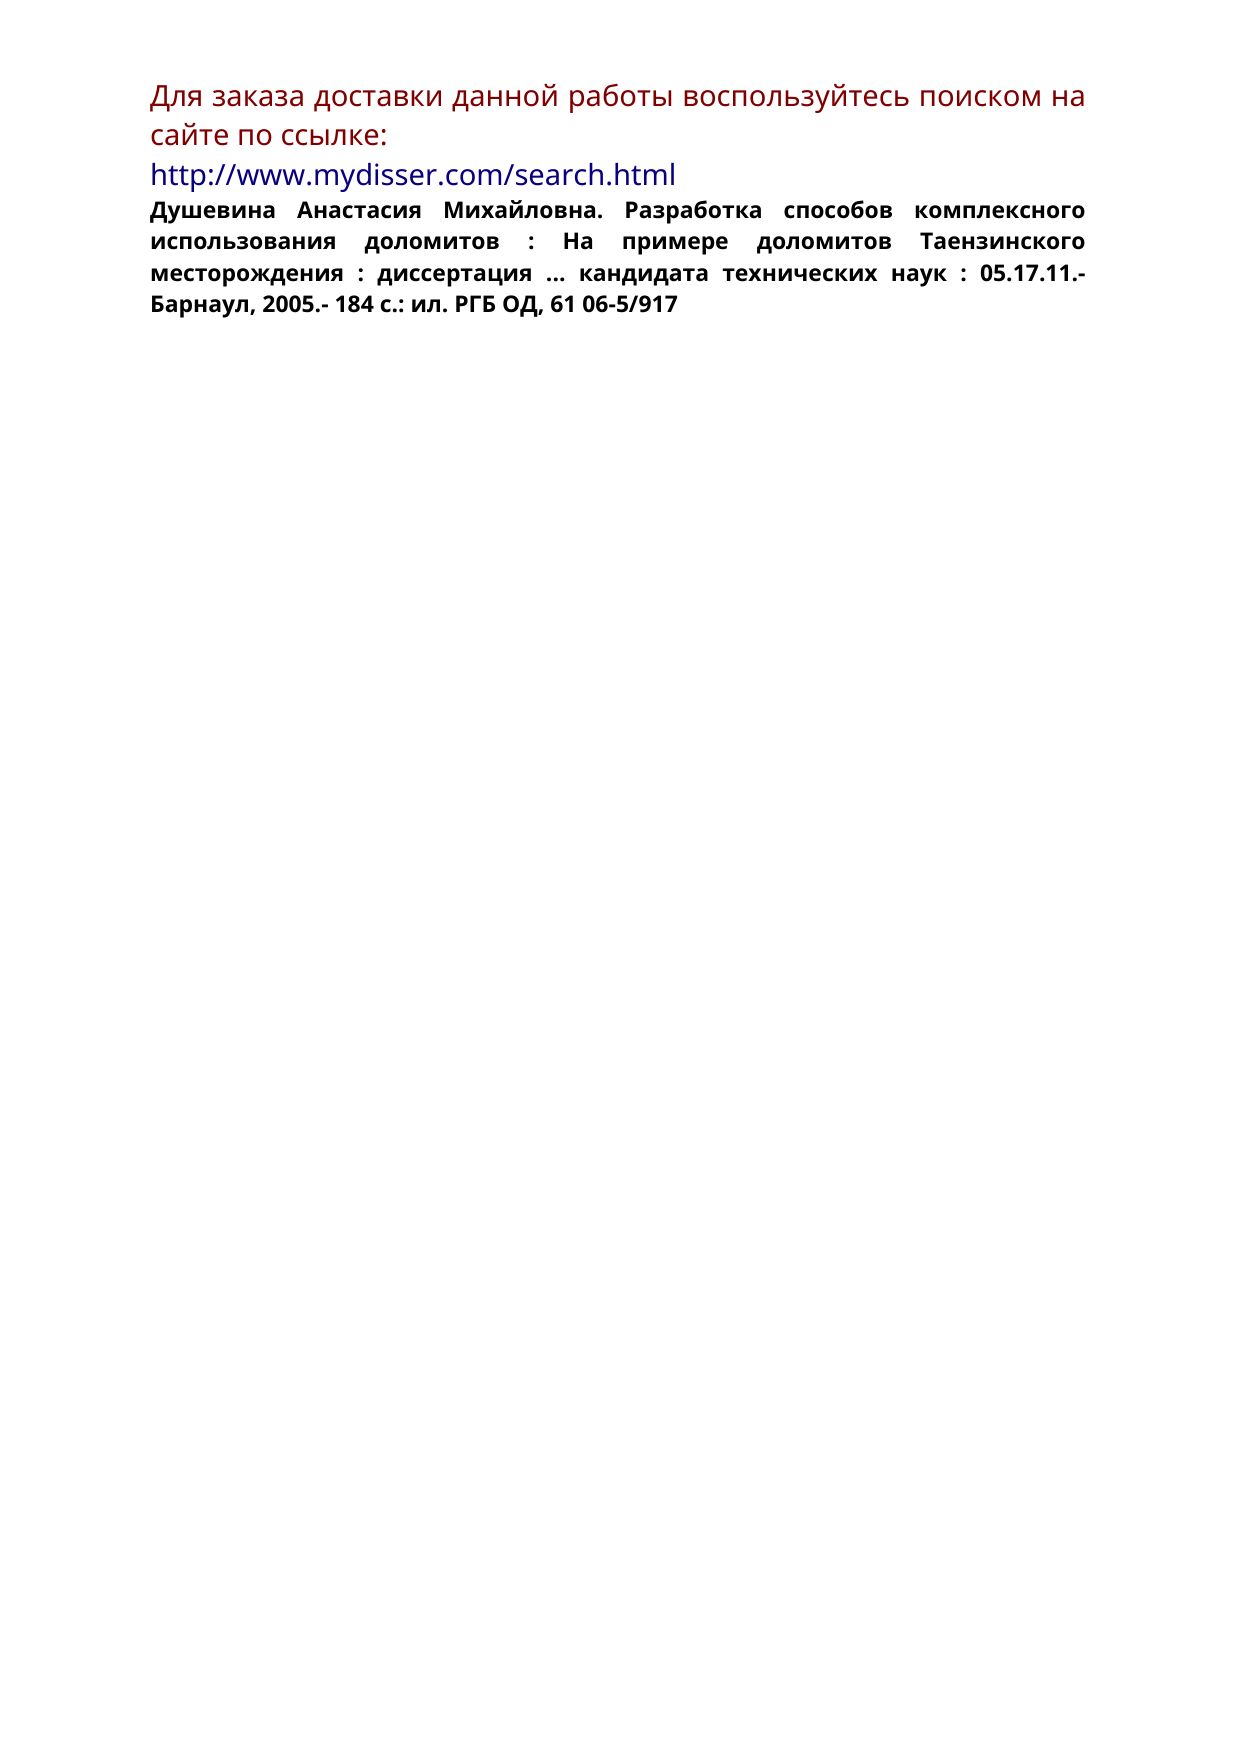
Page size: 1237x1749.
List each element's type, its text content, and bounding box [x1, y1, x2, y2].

text Душевина Анастасия Михайловна. Разработка способов комплексного использования доломитов : На примере доломитов Таензинского месторождения : диссертация ... кандидата технических наук : 05.17.11.- Барнаул, 2005.- 184 с.: ил. РГБ ОД, 61 06-5/917 [150, 194, 1086, 319]
